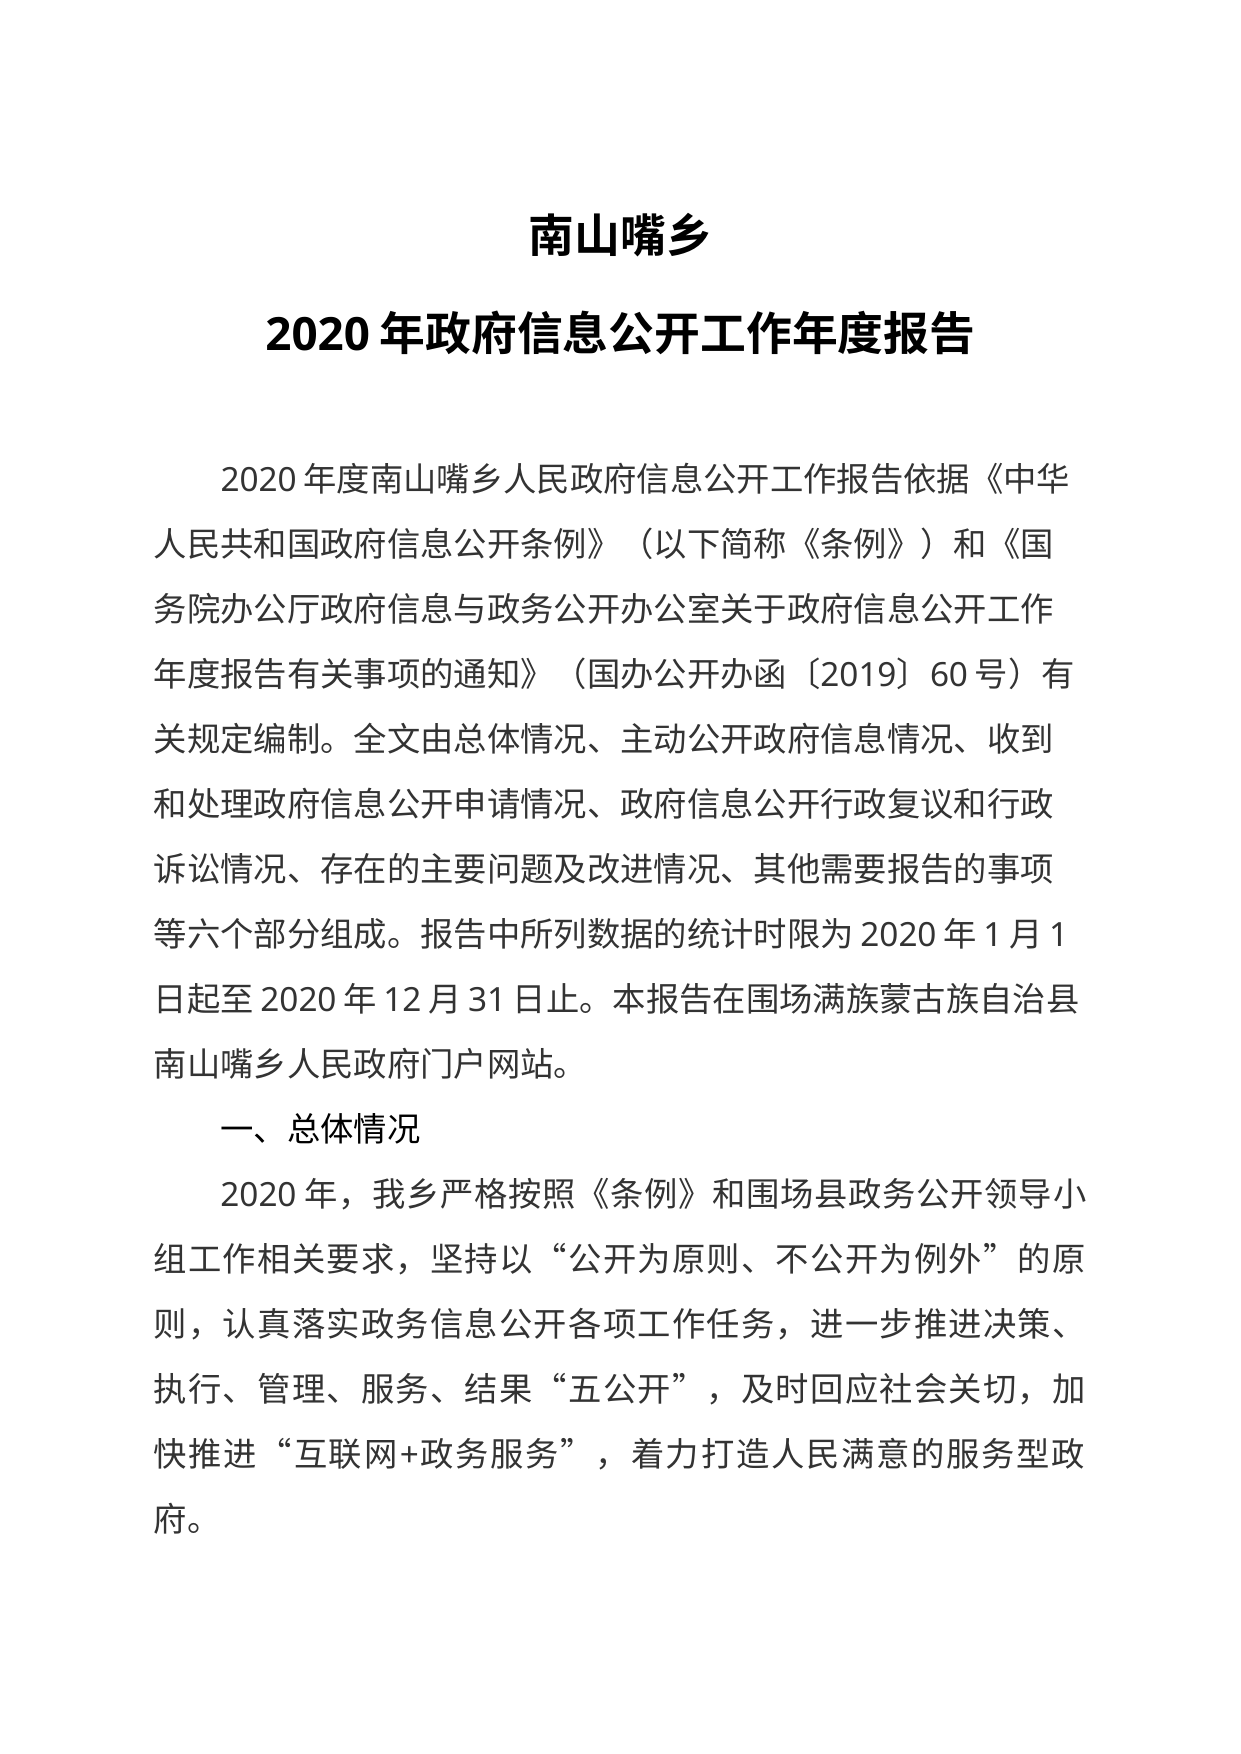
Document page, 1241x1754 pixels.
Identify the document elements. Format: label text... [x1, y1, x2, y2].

text 一、总体情况 [153, 1094, 1087, 1159]
text 南山嘴乡 [153, 184, 1087, 282]
text 2020年政府信息公开工作年度报告 [153, 282, 1087, 379]
text 2020年，我乡严格按照《条例》和围场县政务公开领导小组工作相关要求，坚持以“公开为原则、不公开为例外”的原则，认真落实政务信息公开各项工作任务，进一步推进决策、执行、管理、服务、结果“五公开”，及时回应社会关切，加快推进“互联网+政务服务”，着力打造人民满意的服务型政府。 [153, 1159, 1087, 1549]
text 2020年度南山嘴乡人民政府信息公开工作报告依据《中华人民共和国政府信息公开条例》（以下简称《条例》）和《国务院办公厅政府信息与政务公开办公室关于政府信息公开工作年度报告有关事项的通知》（国办公开办函〔2019〕60号）有关规定编制。全文由总体情况、主动公开政府信息情况、收到和处理政府信息公开申请情况、政府信息公开行政复议和行政诉讼情况、存在的主要问题及改进情况、其他需要报告的事项等六个部分组成。报告中所列数据的统计时限为2020年1月1日起至2020年12月31日止。本报告在围场满族蒙古族自治县南山嘴乡人民政府门户网站。 [153, 444, 1087, 1094]
